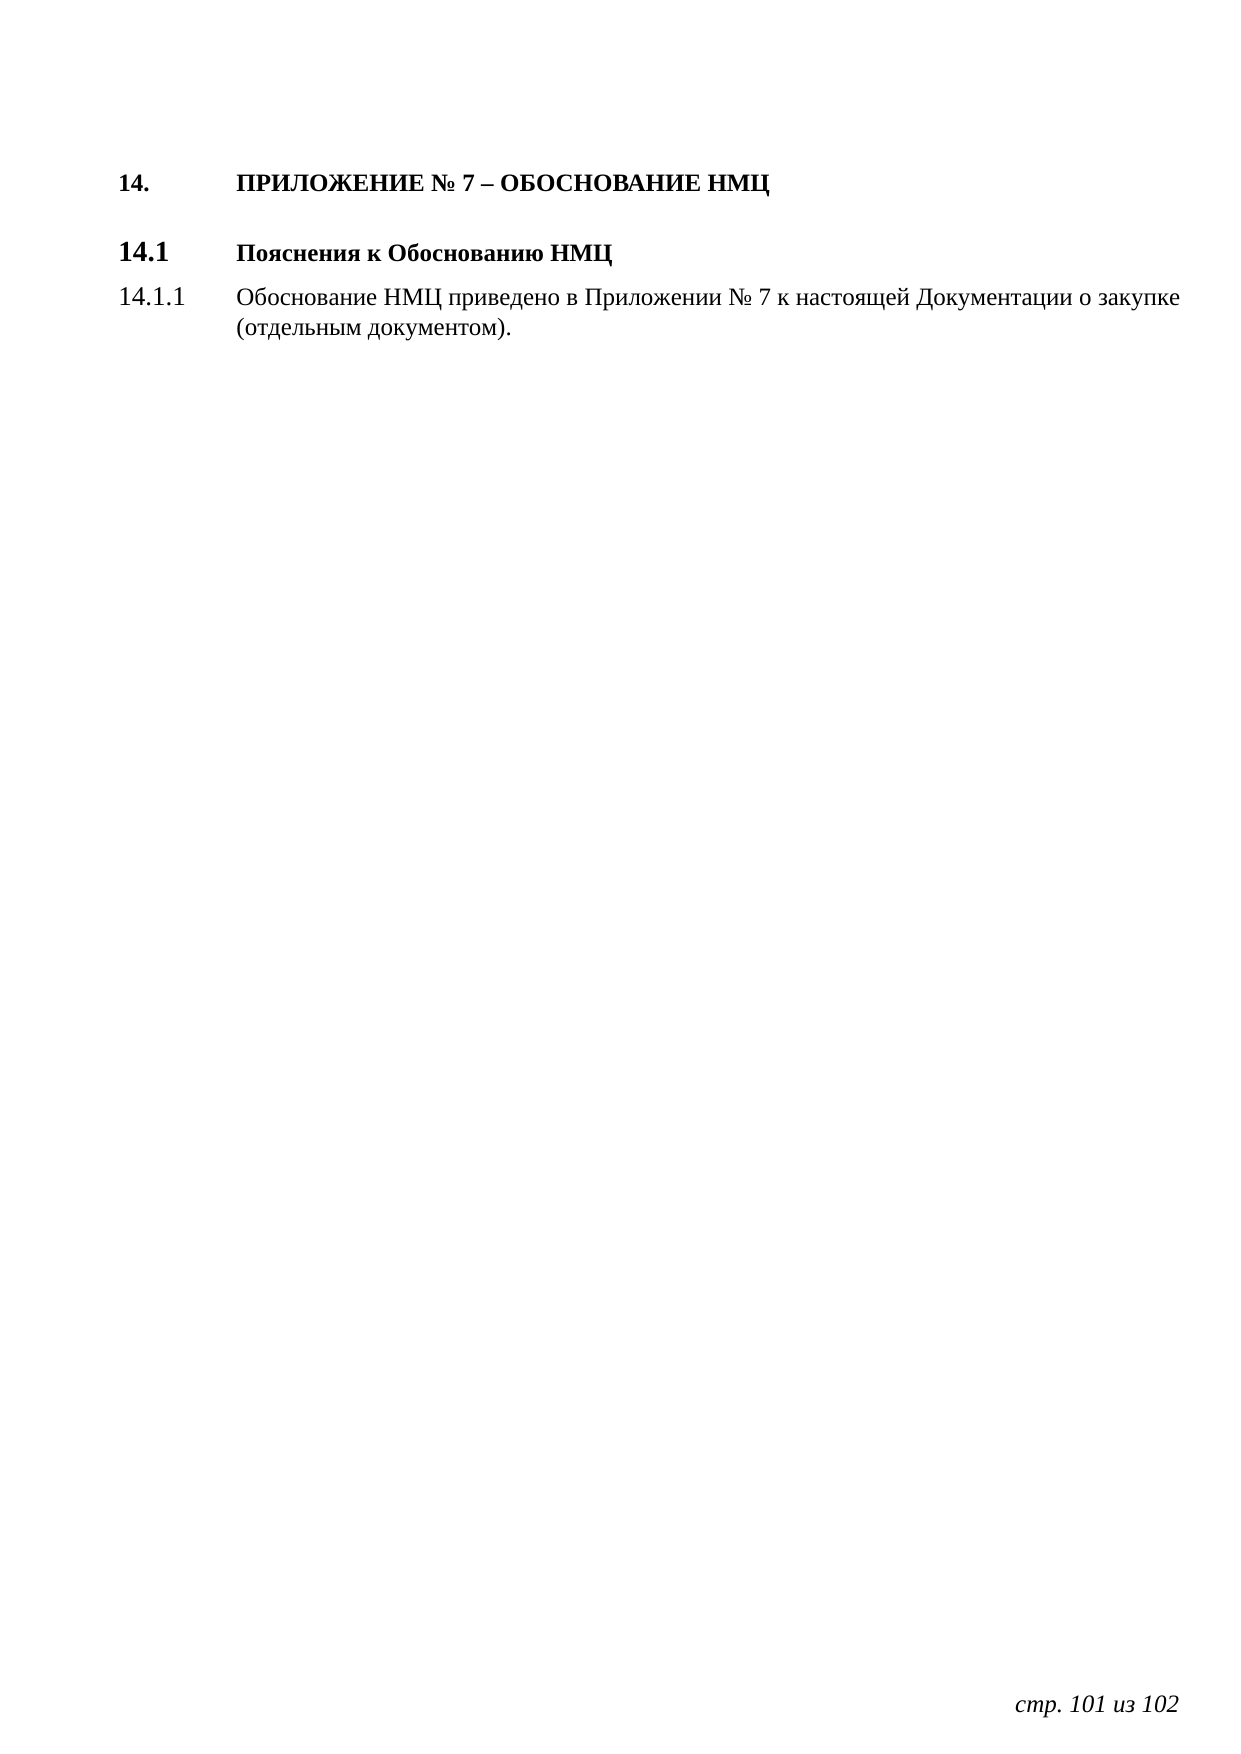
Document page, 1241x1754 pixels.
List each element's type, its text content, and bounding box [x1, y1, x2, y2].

subtitle ПРИЛОЖЕНИЕ № 7 – Обоснование НМЦ [118, 168, 1181, 197]
list Обоснование НМЦ приведено в Приложении № 7 к настоящей Документации о закупке (отдельным документом). [118, 280, 1181, 340]
subtitle Пояснения к Обоснованию НМЦ [118, 234, 1181, 268]
